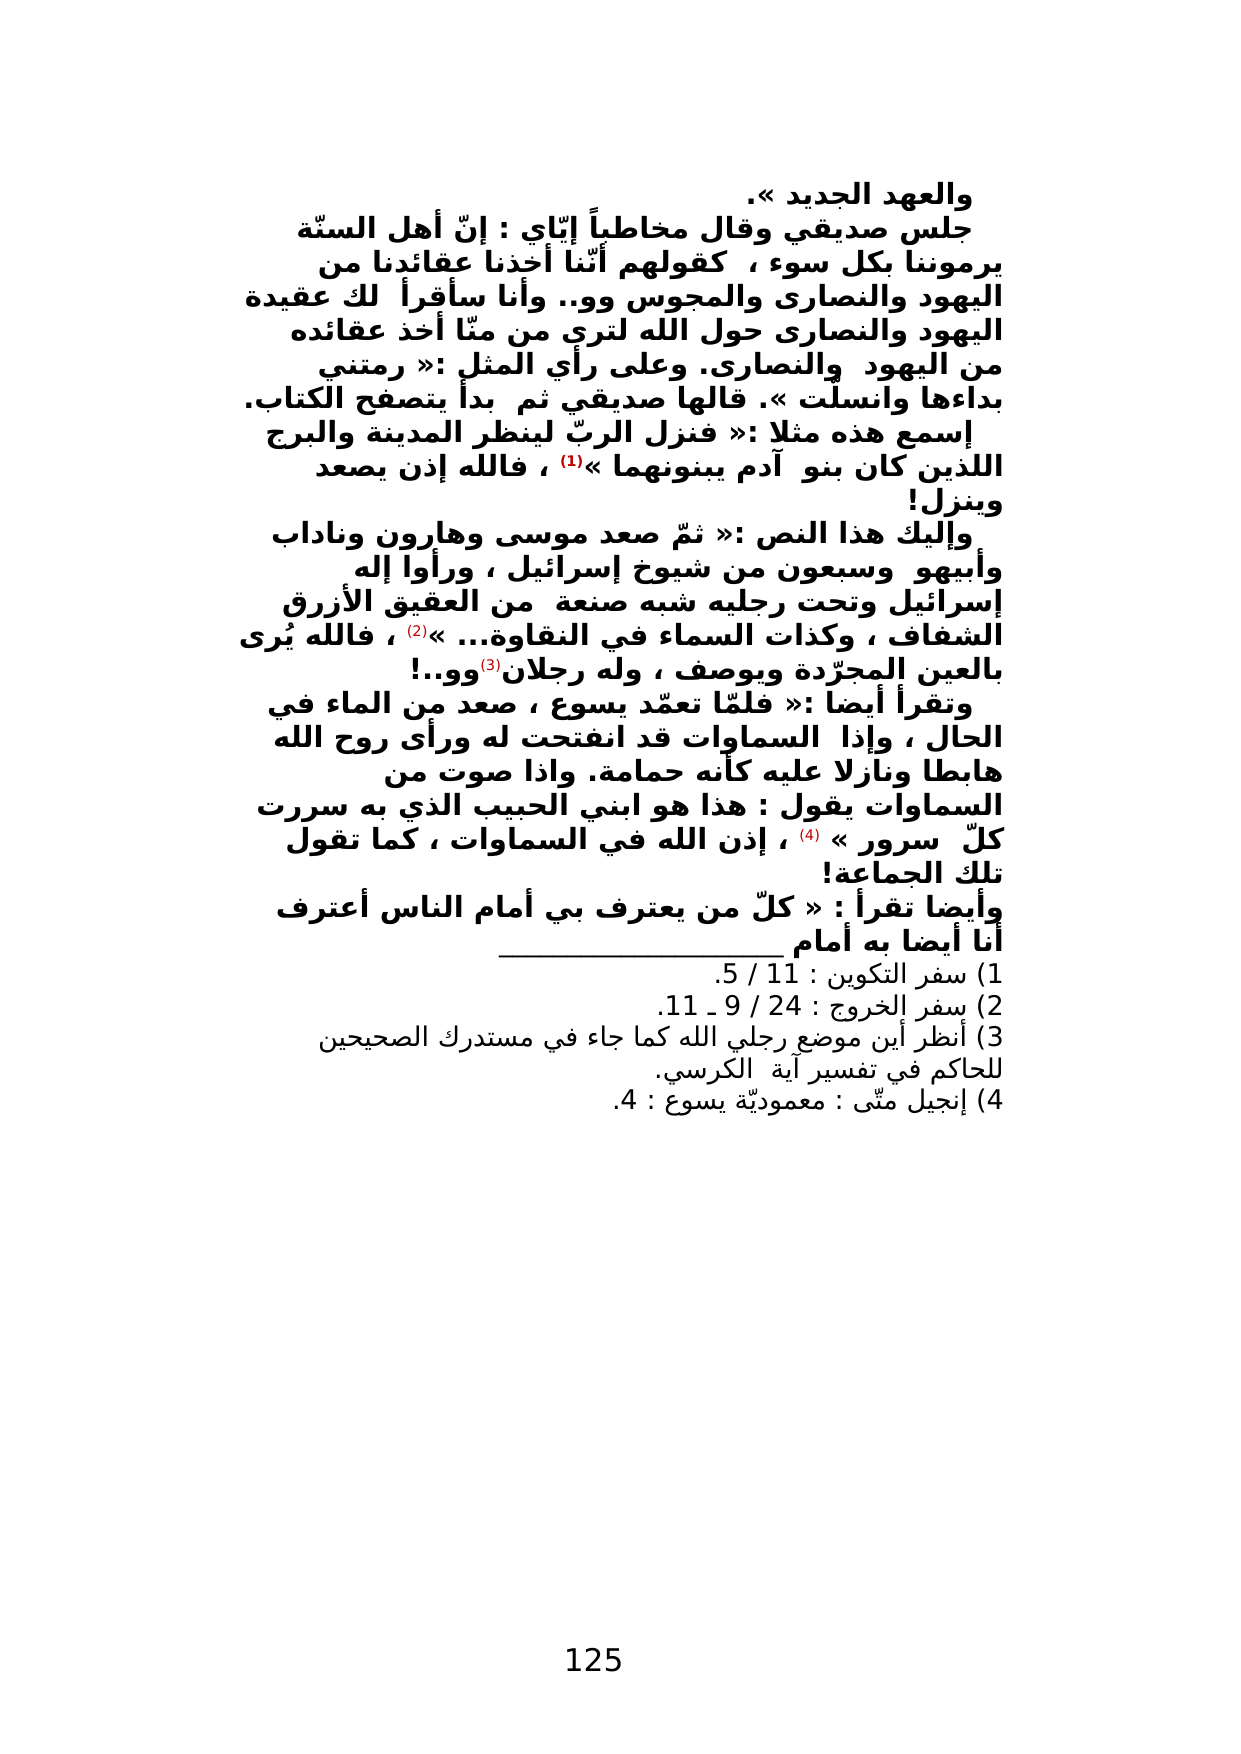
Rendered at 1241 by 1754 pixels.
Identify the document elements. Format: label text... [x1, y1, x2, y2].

text 3) أنظر أين موضع رجلي الله كما جاء في مستدرك الصحيحين للحاكم في تفسير آية الكرسي. [236, 1021, 1004, 1084]
text والعهد الجديد ». [236, 177, 1004, 211]
text وتقرأ أيضا :« فلمّا تعمّد يسوع ، صعد من الماء في الحال ، وإذا السماوات قد انفتحت له ورأى روح الله هابطا ونازلا عليه كأنه حمامة. واذا صوت من السماوات يقول : هذا هو ابني الحبيب الذي به سررت كلّ سرور » (4) ، إذن الله في السماوات ، كما تقول تلك الجماعة! [236, 687, 1004, 890]
text وأيضا تقرأ : « كلّ من يعترف بي أمام الناس أعترف أنا أيضا به أمام _____________________ [236, 890, 1004, 958]
text وإليك هذا النص :« ثمّ صعد موسى وهارون وناداب وأبيهو وسبعون من شيوخ إسرائيل ، ورأوا إله إسرائيل وتحت رجليه شبه صنعة من العقيق الأزرق الشفاف ، وكذات السماء في النقاوة... »(2) ، فالله يُرى بالعين المجرّدة ويوصف ، وله رجلان(3)وو..! [236, 517, 1004, 687]
text 2) سفر الخروج : 24 / 9 ـ 11. [236, 990, 1004, 1021]
text 1) سفر التكوين : 11 / 5. [236, 958, 1004, 990]
text إسمع هذه مثلا :« فنزل الربّ لينظر المدينة والبرج اللذين كان بنو آدم يبنونهما »(1) ، فالله إذن يصعد وينزل! [236, 415, 1004, 517]
text 4) إنجيل متّى : معموديّة يسوع : 4. [236, 1084, 1004, 1116]
text جلس صديقي وقال مخاطباً إيّاي : إنّ أهل السنّة يرموننا بكل سوء ، كقولهم أنّنا أخذنا عقائدنا من اليهود والنصارى والمجوس وو.. وأنا سأقرأ لك عقيدة اليهود والنصارى حول الله لترى من منّا أخذ عقائده من اليهود والنصارى. وعلى رأي المثل :« رمتني بداءها وانسلّت ». قالها صديقي ثم بدأ يتصفح الكتاب. [236, 211, 1004, 415]
